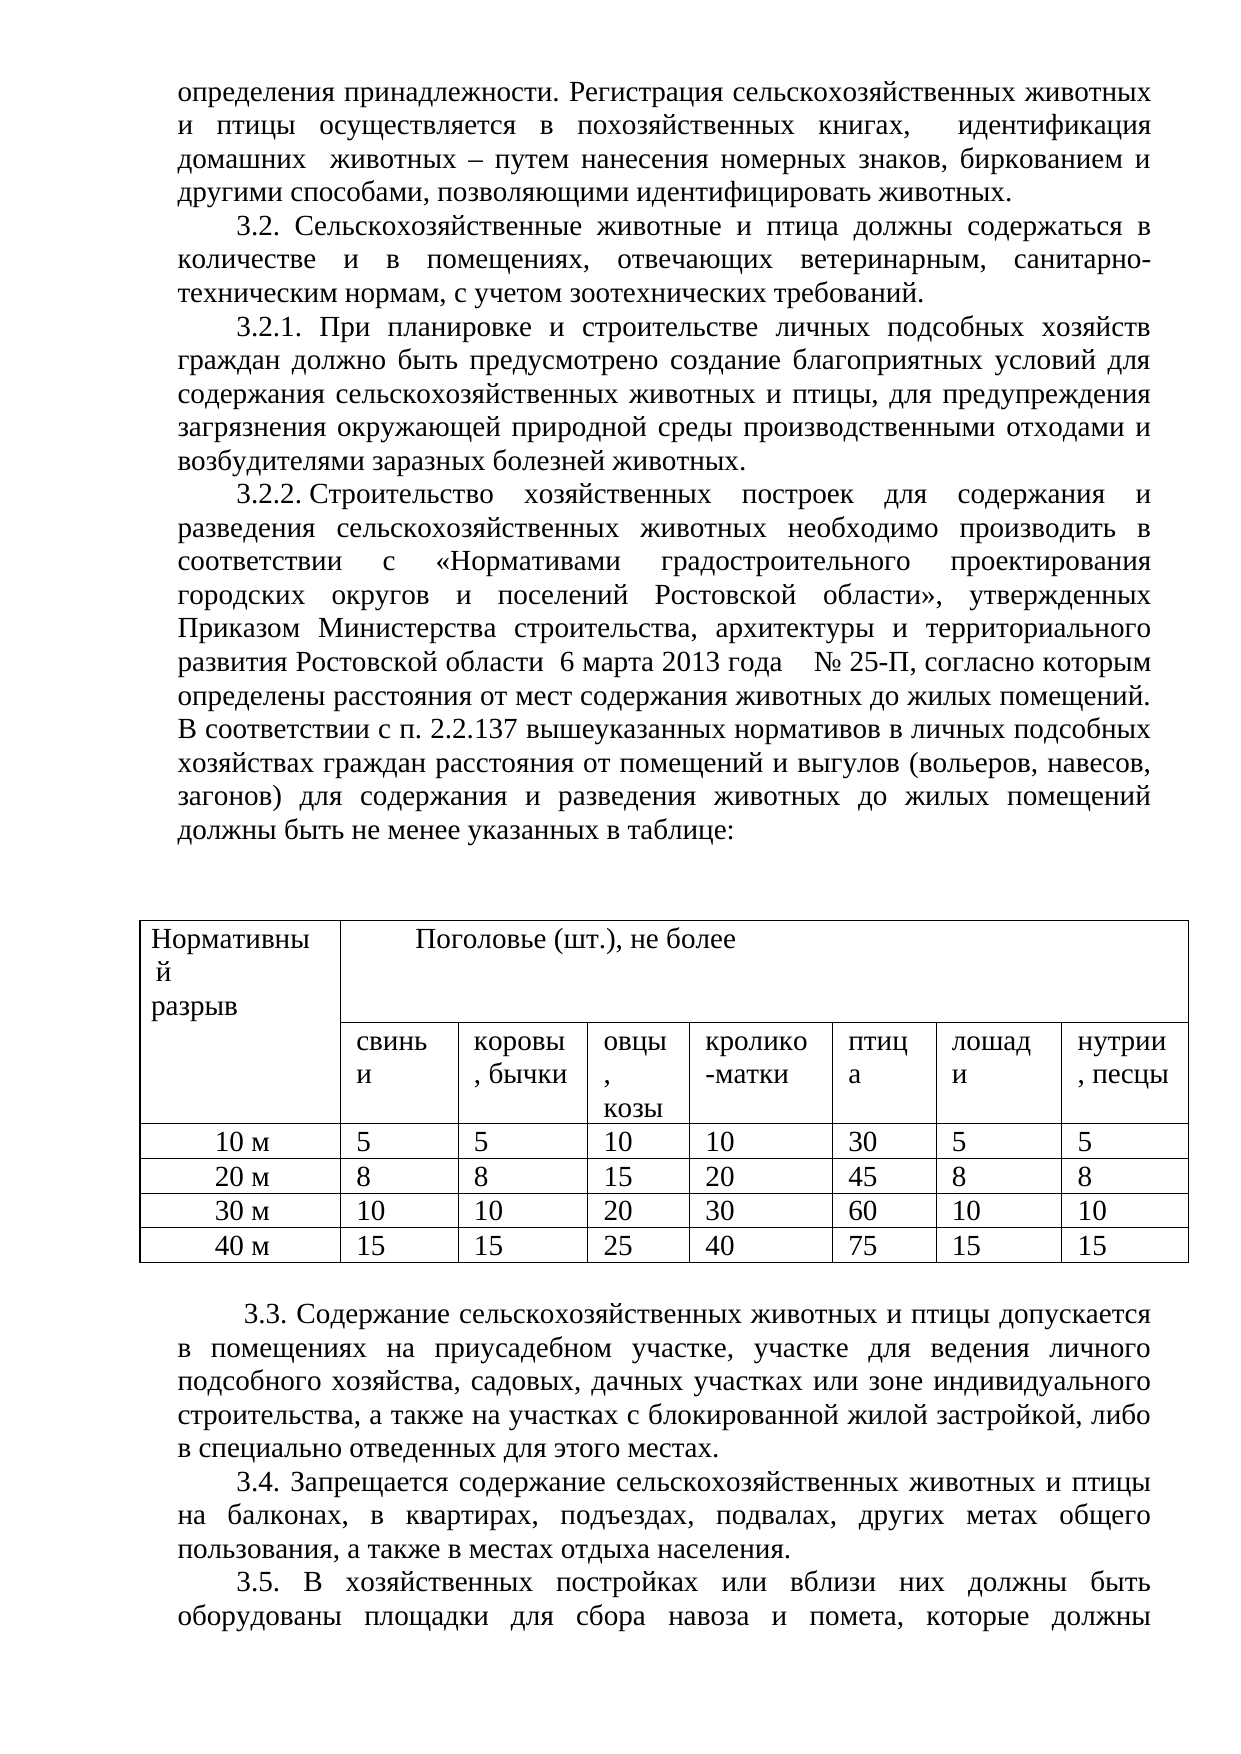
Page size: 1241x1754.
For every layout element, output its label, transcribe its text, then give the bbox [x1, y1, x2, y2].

table_cell Поголовье (шт.), не более [341, 921, 1188, 1022]
table_header [341, 913, 458, 920]
table_cell 10 [588, 1124, 689, 1158]
table_cell 15 [588, 1159, 689, 1192]
table_cell 5 [1062, 1124, 1188, 1158]
table_cell 10 [1062, 1194, 1188, 1227]
table_cell 10 [937, 1194, 1061, 1227]
table_cell нутрии, песцы [1062, 1023, 1188, 1123]
table_header [140, 913, 341, 920]
table_cell 10 м [141, 1124, 340, 1158]
table_header [934, 913, 1060, 920]
text 3.4. Запрещается содержание сельскохозяйственных животных и птицы на балконах, в квартирах, подъездах, подвалах, других метах общего пользования, а также в местах отдыха населения. [177, 1464, 1152, 1564]
table_cell 30 [690, 1194, 832, 1227]
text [177, 74, 1152, 208]
table_cell 40 [690, 1228, 832, 1262]
table_cell 15 [937, 1228, 1061, 1262]
table_cell 40 м [141, 1228, 340, 1262]
table_header [686, 913, 825, 920]
table_header [1060, 913, 1189, 920]
table_cell 45 [833, 1159, 936, 1192]
table_cell 15 [1062, 1228, 1188, 1262]
table_cell Нормативный разрыв [141, 921, 340, 1022]
table_cell 5 [937, 1124, 1061, 1158]
table_cell 30 м [141, 1194, 340, 1227]
text 3.2.1. При планировке и строительстве личных подсобных хозяйств граждан должно быть предусмотрено создание благоприятных условий для содержания сельскохозяйственных животных и птицы, для предупреждения загрязнения окружающей природной среды производственными отходами и возбудителями заразных болезней животных. [177, 309, 1152, 476]
table_cell 8 [937, 1159, 1061, 1192]
table_cell лошади [937, 1023, 1061, 1123]
table_cell 30 [833, 1124, 936, 1158]
table_cell 15 [341, 1228, 458, 1262]
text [177, 1564, 1152, 1632]
table_cell 5 [341, 1124, 458, 1158]
table_cell птица [833, 1023, 936, 1123]
table_cell 10 [341, 1194, 458, 1227]
table_cell 8 [459, 1159, 587, 1192]
table_cell 25 [588, 1228, 689, 1262]
table_cell 20 [690, 1159, 832, 1192]
table_cell [141, 1022, 340, 1123]
table_header [458, 913, 588, 920]
table_cell 15 [459, 1228, 587, 1262]
table_cell 60 [833, 1194, 936, 1227]
table_cell кролико-матки [690, 1023, 832, 1123]
table_cell 10 [459, 1194, 587, 1227]
table_cell 20 м [141, 1159, 340, 1192]
table_cell свиньи [341, 1023, 458, 1123]
table_cell коровы, бычки [459, 1023, 587, 1123]
table_cell 20 [588, 1194, 689, 1227]
table_header [825, 913, 934, 920]
table_cell 10 [690, 1124, 832, 1158]
table_cell овцы, козы [588, 1023, 689, 1123]
table_cell 8 [341, 1159, 458, 1192]
text 3.2. Сельскохозяйственные животные и птица должны содержаться в количестве и в помещениях, отвечающих ветеринарным, санитарно-техническим нормам, с учетом зоотехнических требований. [177, 208, 1152, 309]
table_cell 8 [1062, 1159, 1188, 1192]
text 3.3. Содержание сельскохозяйственных животных и птицы допускается в помещениях на приусадебном участке, участке для ведения личного подсобного хозяйства, садовых, дачных участках или зоне индивидуального строительства, а также на участках с блокированной жилой застройкой, либо в специально отведенных для этого местах. [177, 1296, 1152, 1464]
table_cell 5 [459, 1124, 587, 1158]
table_cell 75 [833, 1228, 936, 1262]
table_header [588, 913, 686, 920]
text 3.2.2. Строительство хозяйственных построек для содержания и разведения сельскохозяйственных животных необходимо производить в соответствии с «Нормативами градостроительного проектирования городских округов и поселений Ростовской области», утвержденных Приказом Министерства строительства, архитектуры и территориального развития Ростовской области 6 марта 2013 года № 25-П, согласно которым определены расстояния от мест содержания животных до жилых помещений. В соответствии с п. 2.2.137 вышеуказанных нормативов в личных подсобных хозяйствах граждан расстояния от помещений и выгулов (вольеров, навесов, загонов) для содержания и разведения животных до жилых помещений должны быть не менее указанных в таблице: [177, 476, 1152, 845]
